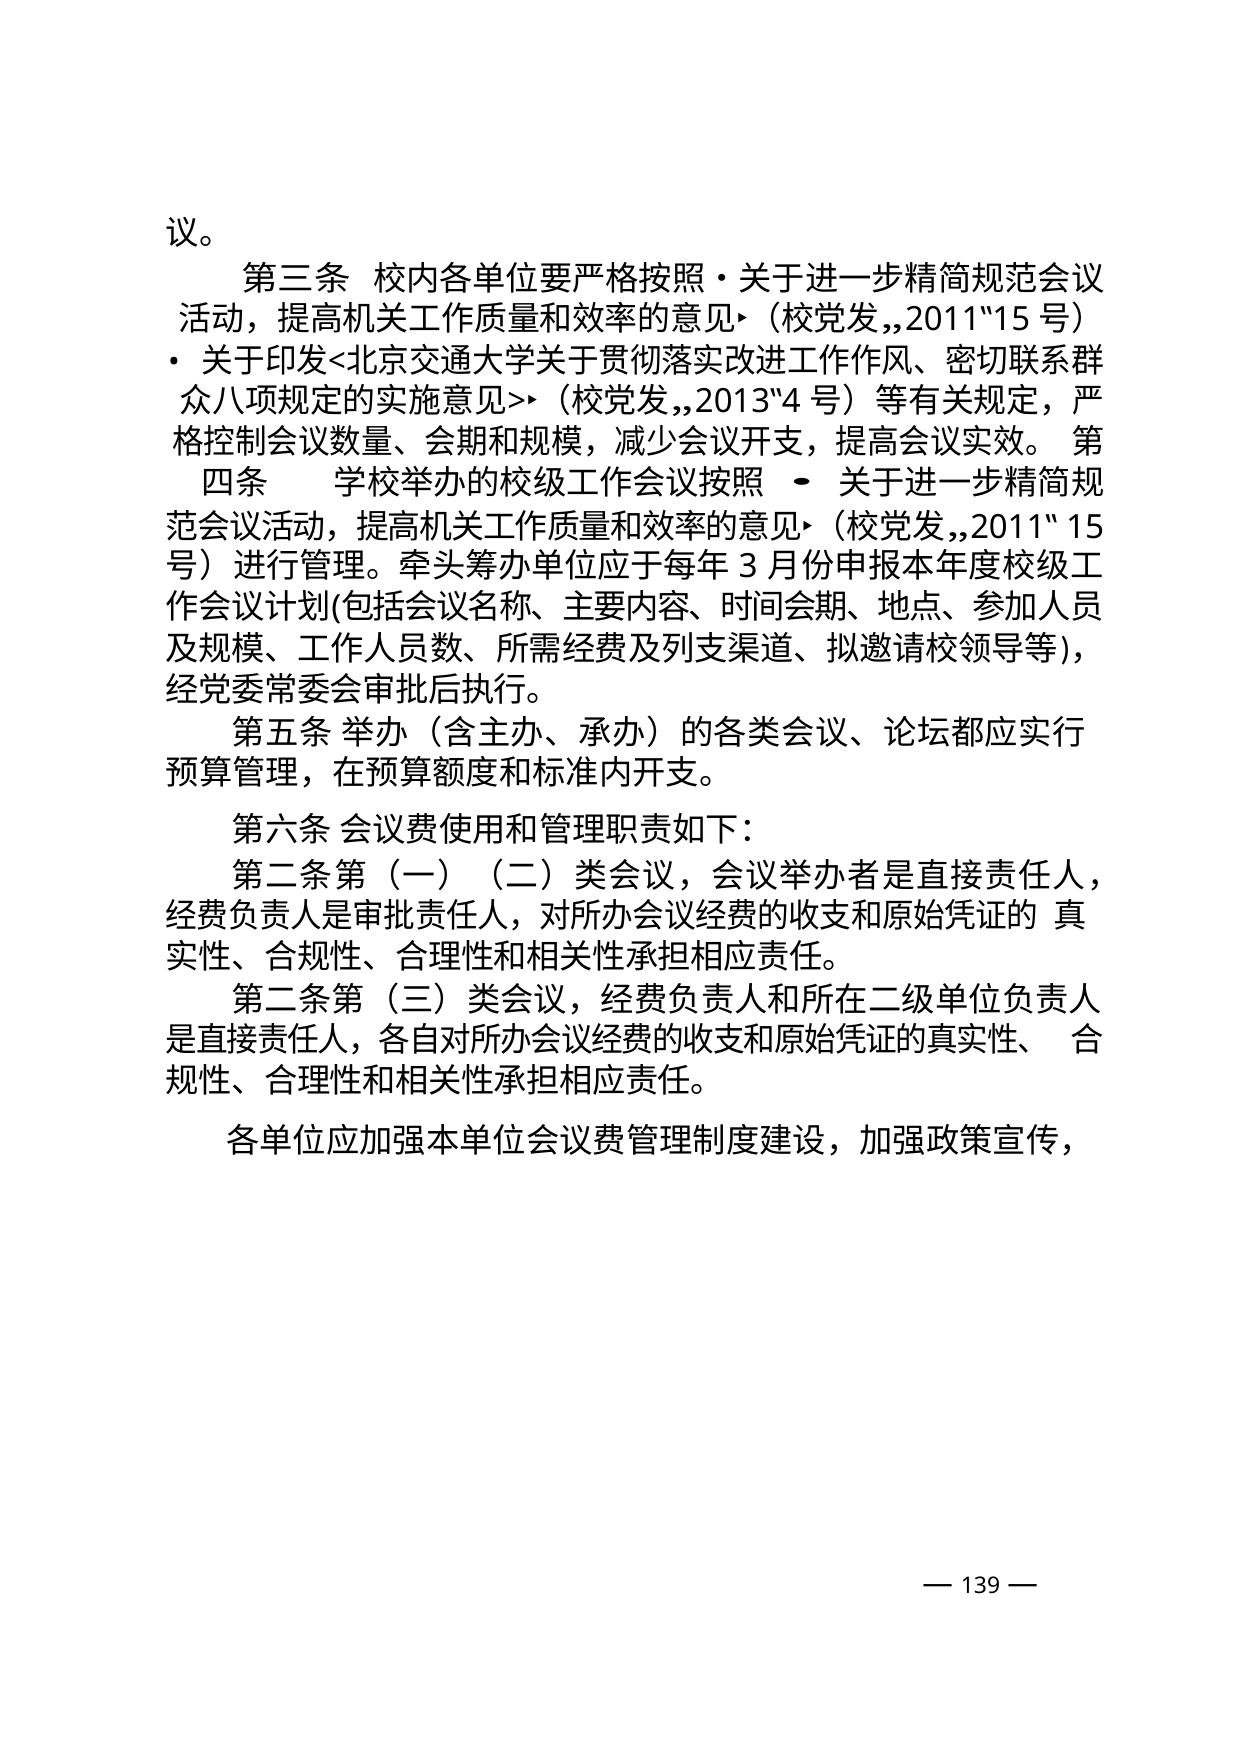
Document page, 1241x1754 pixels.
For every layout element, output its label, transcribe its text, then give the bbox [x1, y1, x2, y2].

text 第二条第（三）类会议，经费负责人和所在二级单位负责人是直接责任人，各自对所办会议经费的收支和原始凭证的真实性、 合规性、合理性和相关性承担相应责任。 [166, 979, 1103, 1102]
text 范会议活动，提高机关工作质量和效率的意见‣（校党发„2011‟ 15 号）进行管理。牵头筹办单位应于每年 3 月份申报本年度校级工作会议计划(包括会议名称、主要内容、时间会期、地点、参加人员及规模、工作人员数、所需经费及列支渠道、拟邀请校领导等)，经党委常委会审批后执行。 [166, 505, 1104, 711]
text 第六条 会议费使用和管理职责如下： [231, 794, 1176, 853]
text 第三条 校内各单位要严格按照•关于进一步精简规范会议活动，提高机关工作质量和效率的意见‣（校党发„2011‟15 号）、 [166, 257, 1104, 340]
list 关于印发<北京交通大学关于贯彻落实改进工作作风、密切联系群众八项规定的实施意见>‣（校党发„2013‟4 号）等有关规定，严格控制会议数量、会期和规模，减少会议开支，提高会议实效。 第四条 学校举办的校级工作会议按照•关于进一步精简规 [166, 340, 1104, 504]
text 第二条第（一）（二）类会议，会议举办者是直接责任人，经费负责人是审批责任人，对所办会议经费的收支和原始凭证的 真实性、合规性、合理性和相关性承担相应责任。 [166, 855, 1087, 978]
text 各单位应加强本单位会议费管理制度建设，加强政策宣传， [142, 1102, 1176, 1166]
text 议。 [166, 201, 1176, 256]
text 第五条 举办（含主办、承办）的各类会议、论坛都应实行预算管理，在预算额度和标准内开支。 [166, 712, 1087, 794]
